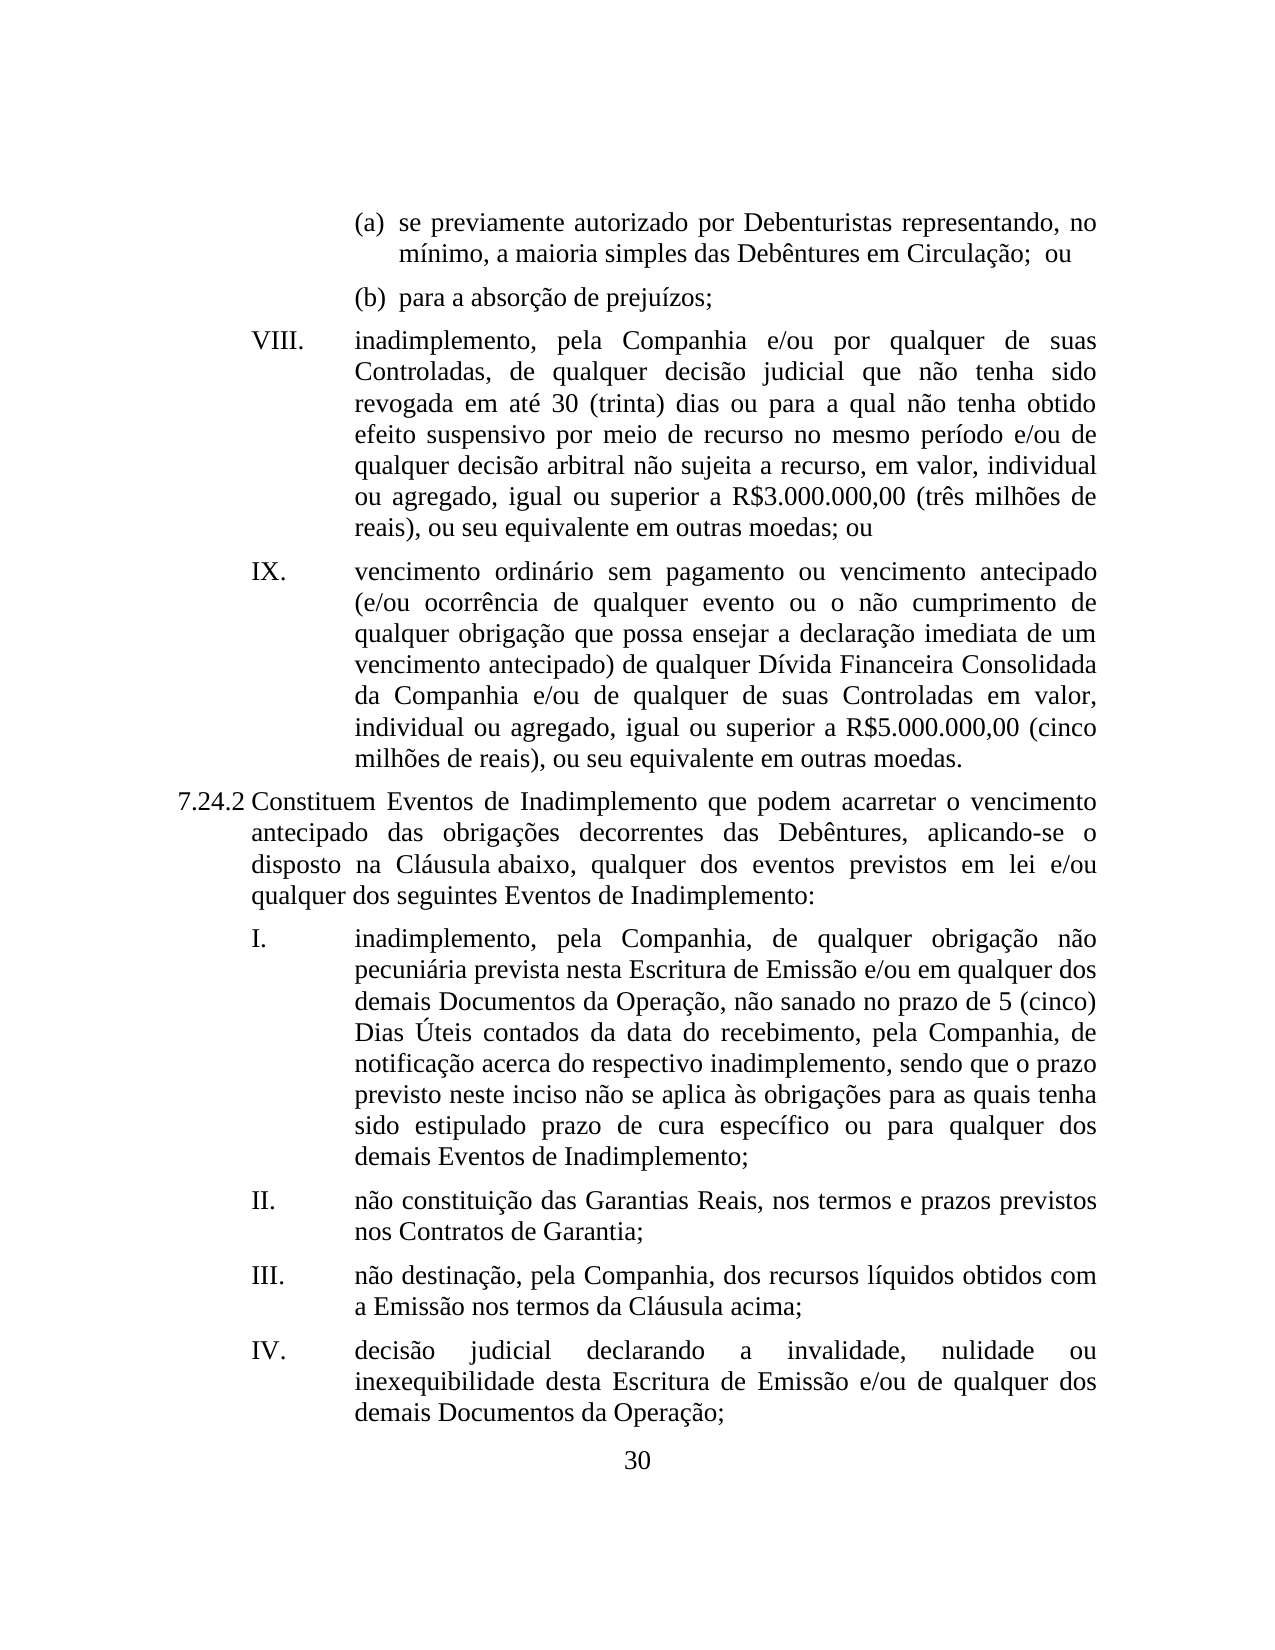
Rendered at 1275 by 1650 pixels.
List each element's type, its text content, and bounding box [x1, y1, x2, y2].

list não destinação, pela Companhia, dos recursos líquidos obtidos com a Emissão nos termos da Cláusula 5 acima; [251, 1259, 1098, 1321]
list para a absorção de prejuízos; [354, 281, 1098, 312]
list decisão judicial declarando a invalidade, nulidade ou inexequibilidade desta Escritura de Emissão e/ou de qualquer dos demais Documentos da Operação; [251, 1334, 1098, 1427]
list se previamente autorizado por Debenturistas representando, no mínimo, a maioria simples das Debêntures em Circulação; ou [354, 206, 1098, 268]
list inadimplemento, pela Companhia e/ou por qualquer de suas Controladas, de qualquer decisão judicial que não tenha sido revogada em até 30 (trinta) dias ou para a qual não tenha obtido efeito suspensivo por meio de recurso no mesmo período e/ou de qualquer decisão arbitral não sujeita a recurso, em valor, individual ou agregado, igual ou superior a R$3.000.000,00 (três milhões de reais), ou seu equivalente em outras moedas; ou [251, 324, 1098, 542]
list vencimento ordinário sem pagamento ou vencimento antecipado (e/ou ocorrência de qualquer evento ou o não cumprimento de qualquer obrigação que possa ensejar a declaração imediata de um vencimento antecipado) de qualquer Dívida Financeira Consolidada da Companhia e/ou de qualquer de suas Controladas em valor, individual ou agregado, igual ou superior a R$5.000.000,00 (cinco milhões de reais), ou seu equivalente em outras moedas. [251, 555, 1098, 773]
list inadimplemento, pela Companhia, de qualquer obrigação não pecuniária prevista nesta Escritura de Emissão e/ou em qualquer dos demais Documentos da Operação, não sanado no prazo de 5 (cinco) Dias Úteis contados da data do recebimento, pela Companhia, de notificação acerca do respectivo inadimplemento, sendo que o prazo previsto neste inciso não se aplica às obrigações para as quais tenha sido estipulado prazo de cura específico ou para qualquer dos demais Eventos de Inadimplemento; [251, 922, 1098, 1172]
list não constituição das Garantias Reais, nos termos e prazos previstos nos Contratos de Garantia; [251, 1184, 1098, 1246]
list Constituem Eventos de Inadimplemento que podem acarretar o vencimento antecipado das obrigações decorrentes das Debêntures, aplicando-se o disposto na Cláusula 7.24.4 abaixo, qualquer dos eventos previstos em lei e/ou qualquer dos seguintes Eventos de Inadimplemento: [177, 785, 1098, 910]
